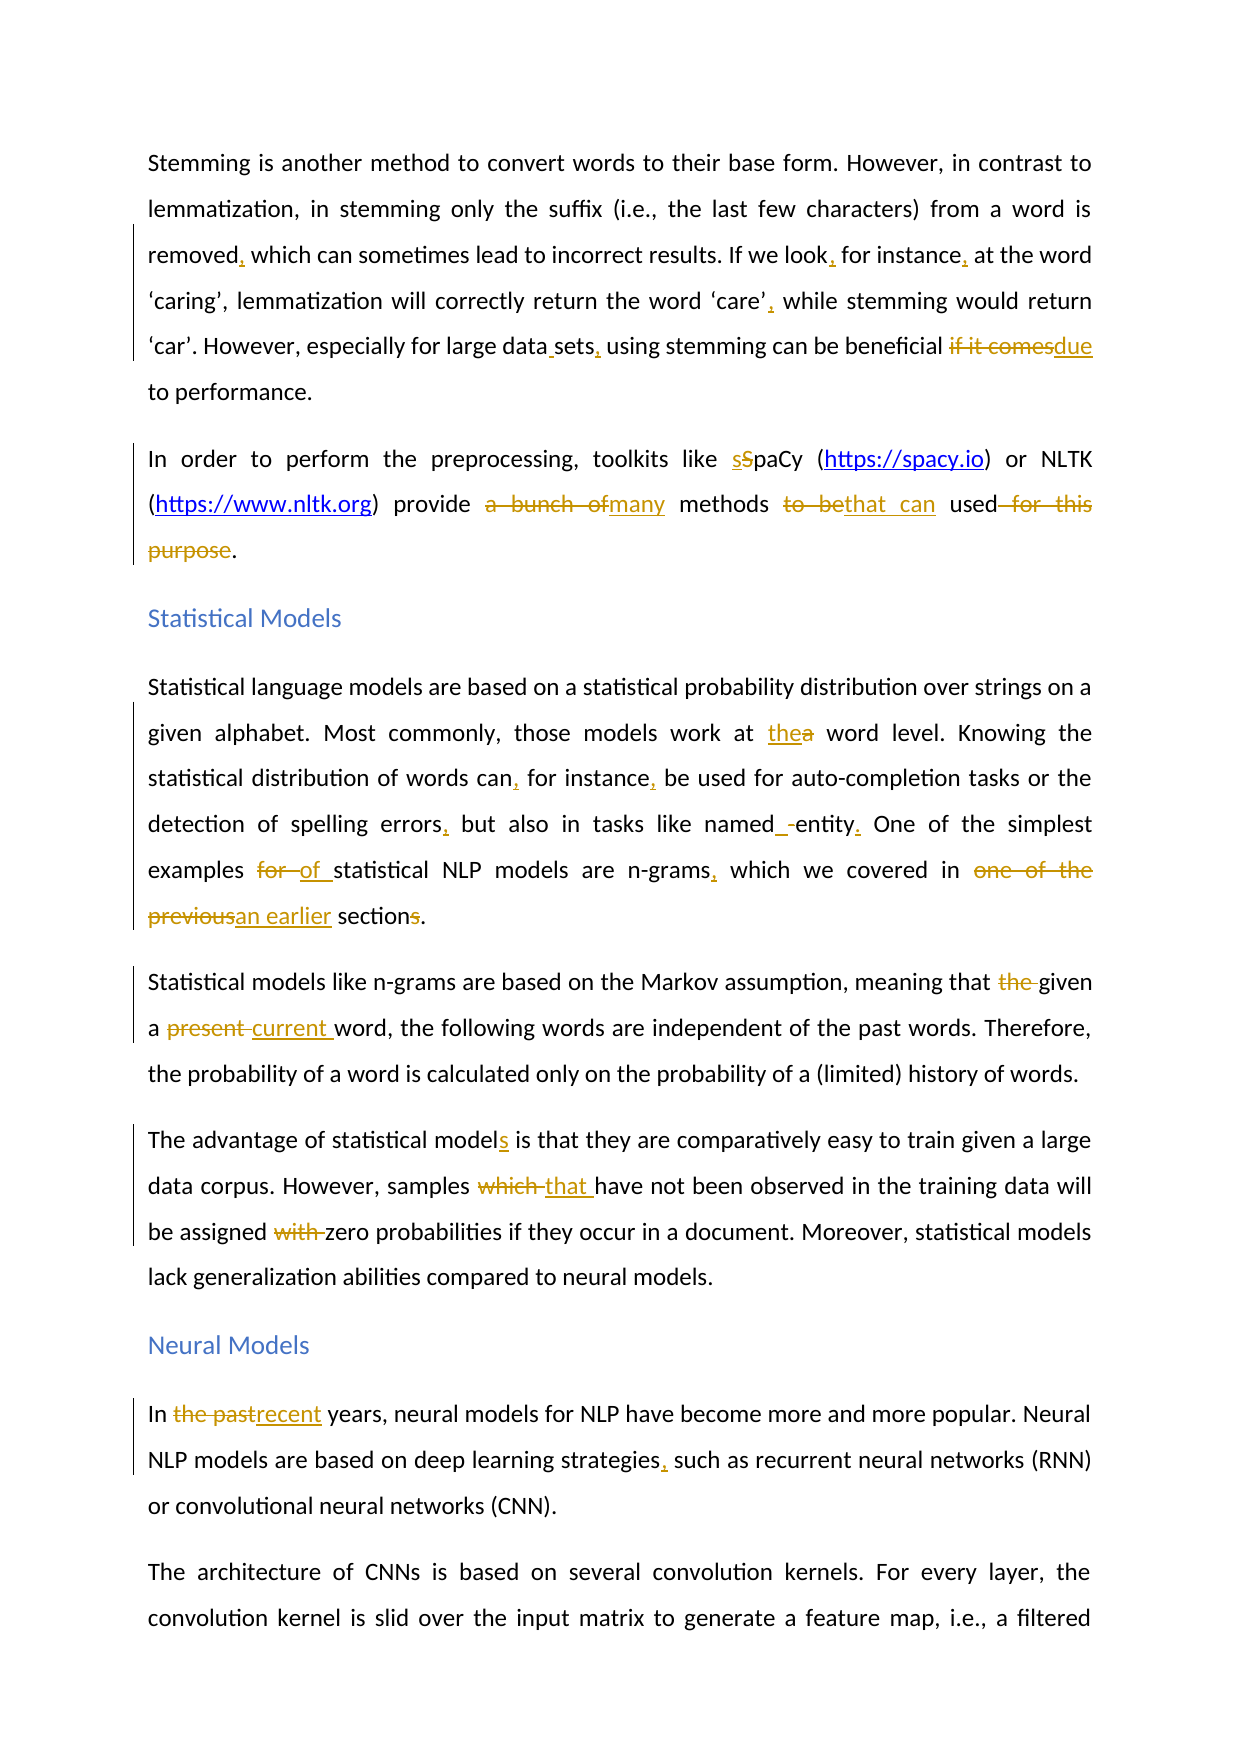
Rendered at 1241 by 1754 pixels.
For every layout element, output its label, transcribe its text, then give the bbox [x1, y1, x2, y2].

text The advantage of statistical model is that they are comparatively easy to train given a large data corpus. However, samples have not been observed in the training data will be assigned zero probabilities if they occur in a document. Moreover, statistical models lack generalization abilities compared to neural models. [148, 1124, 1093, 1292]
subtitle Statistical Models [148, 601, 1093, 634]
text Stemming is another method to convert words to their base form. However, in contrast to lemmatization, in stemming only the suffix (i.e., the last few characters) from a word is removed which can sometimes lead to incorrect results. If we look for instance at the word ‘caring’, lemmatization will correctly return the word ‘care’ while stemming would return ‘car’. However, especially for large datasets using stemming can be beneficial to performance. [148, 148, 1093, 407]
text Statistical models like n-grams are based on the Markov assumption, meaning that given a word, the following words are independent of the past words. Therefore, the probability of a word is calculated only on the probability of a (limited) history of words. [148, 966, 1093, 1088]
text Statistical language models are based on a statistical probability distribution over strings on a given alphabet. Most commonly, those models work at word level. Knowing the statistical distribution of words can for instance be used for auto-completion tasks or the detection of spelling errors but also in tasks like namedentity One of the simplest examples statistical NLP models are n-grams which we covered in section. [148, 671, 1093, 930]
text In order to perform the preprocessing, toolkits like paCy (https://spacy.io) or NLTK (https://www.nltk.org) provide methods used. [148, 443, 1093, 565]
subtitle Neural Models [148, 1328, 1093, 1361]
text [148, 1556, 1093, 1633]
text In years, neural models for NLP have become more and more popular. Neural NLP models are based on deep learning strategies such as recurrent neural networks (RNN) or convolutional neural networks (CNN). [148, 1398, 1093, 1520]
